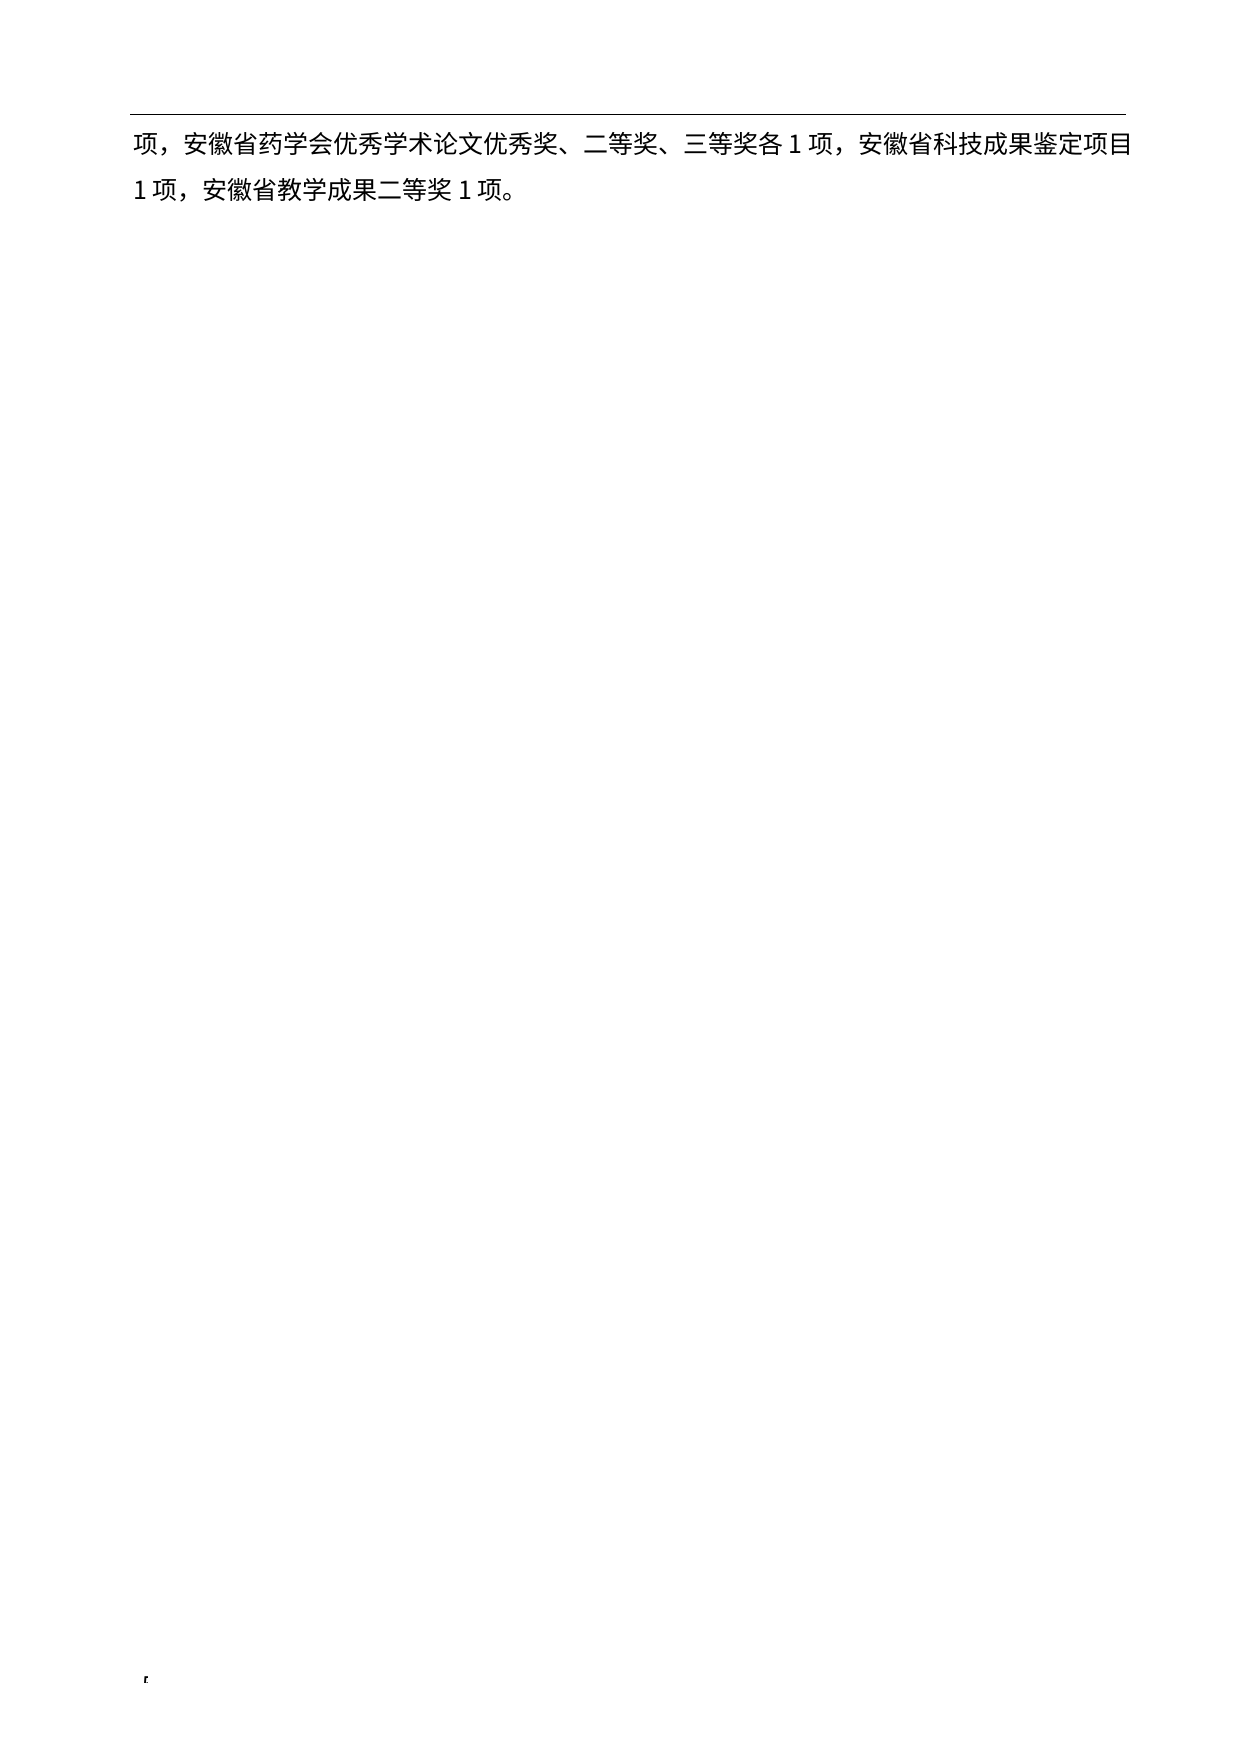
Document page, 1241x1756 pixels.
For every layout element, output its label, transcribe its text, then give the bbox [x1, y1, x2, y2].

text 项，安徽省药学会优秀学术论文优秀奖、二等奖、三等奖各 1 项，安徽省科技成果鉴定项目 [133, 124, 1146, 161]
text 1 项，安徽省教学成果二等奖 1 项。 [133, 171, 1146, 207]
